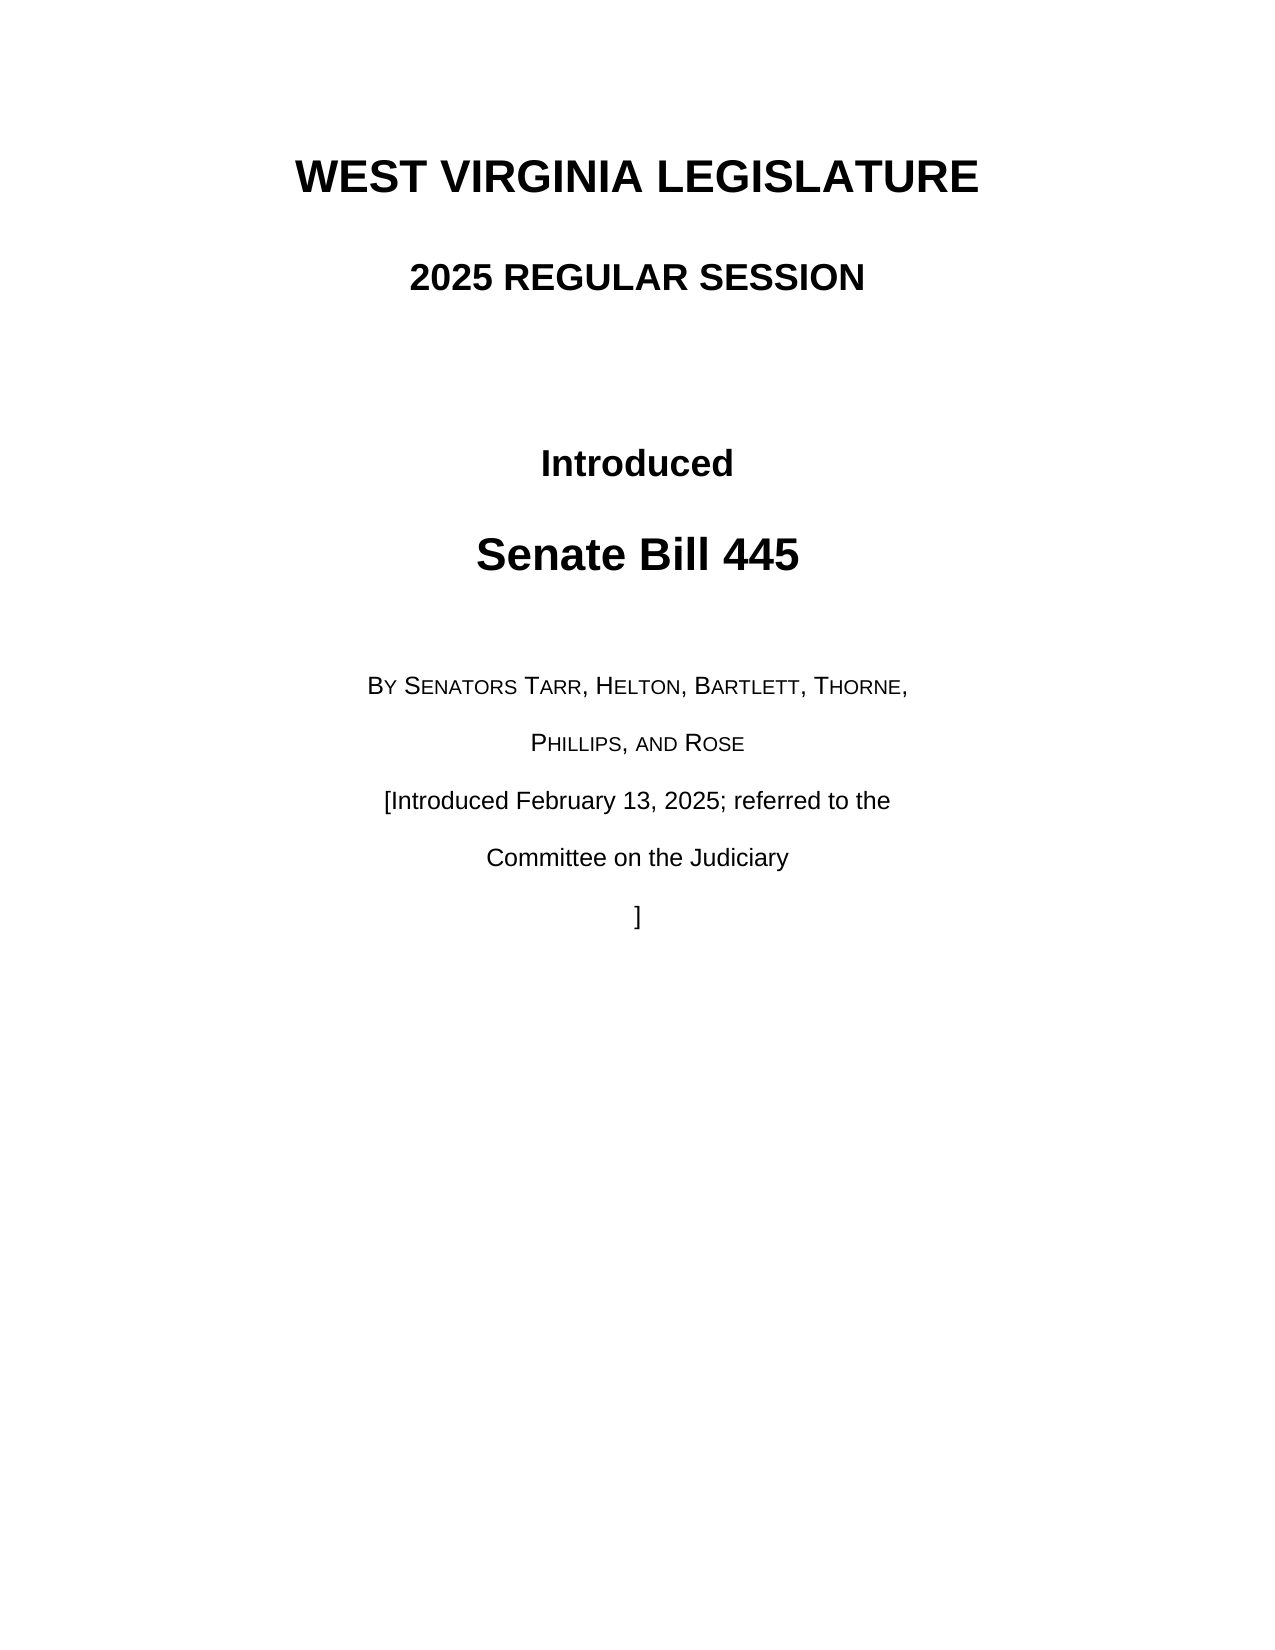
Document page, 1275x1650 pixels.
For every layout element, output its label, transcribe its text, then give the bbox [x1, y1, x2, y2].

text Bill [150, 528, 1125, 581]
title WEST virginia legislature [150, 150, 1125, 203]
text [] [337, 786, 937, 929]
text By Senators Tarr, Helton, Bartlett, Thorne, Phillips, and Rose [337, 671, 937, 757]
title 2025 regular session [150, 255, 1125, 298]
